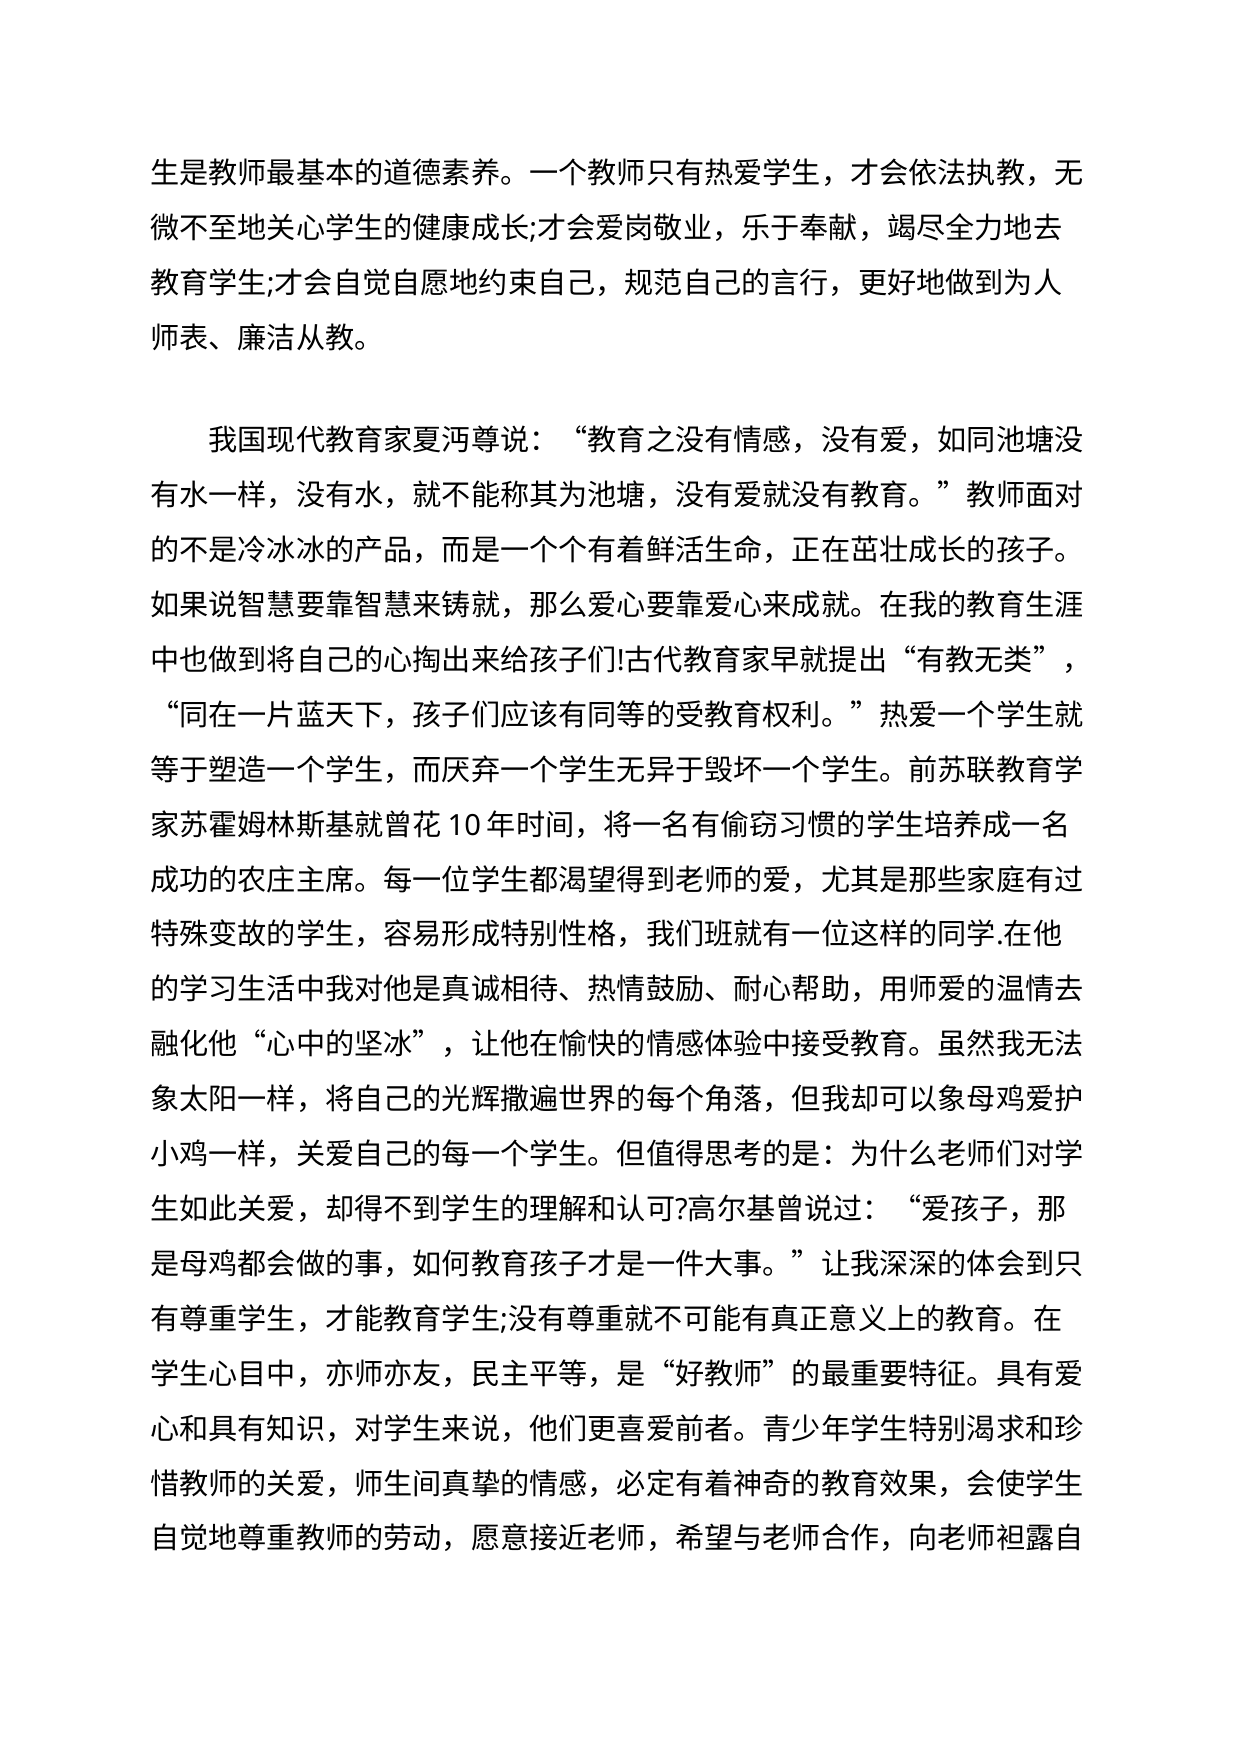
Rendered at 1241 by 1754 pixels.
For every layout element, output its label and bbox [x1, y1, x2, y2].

text [150, 417, 1090, 1557]
text [150, 150, 1090, 357]
